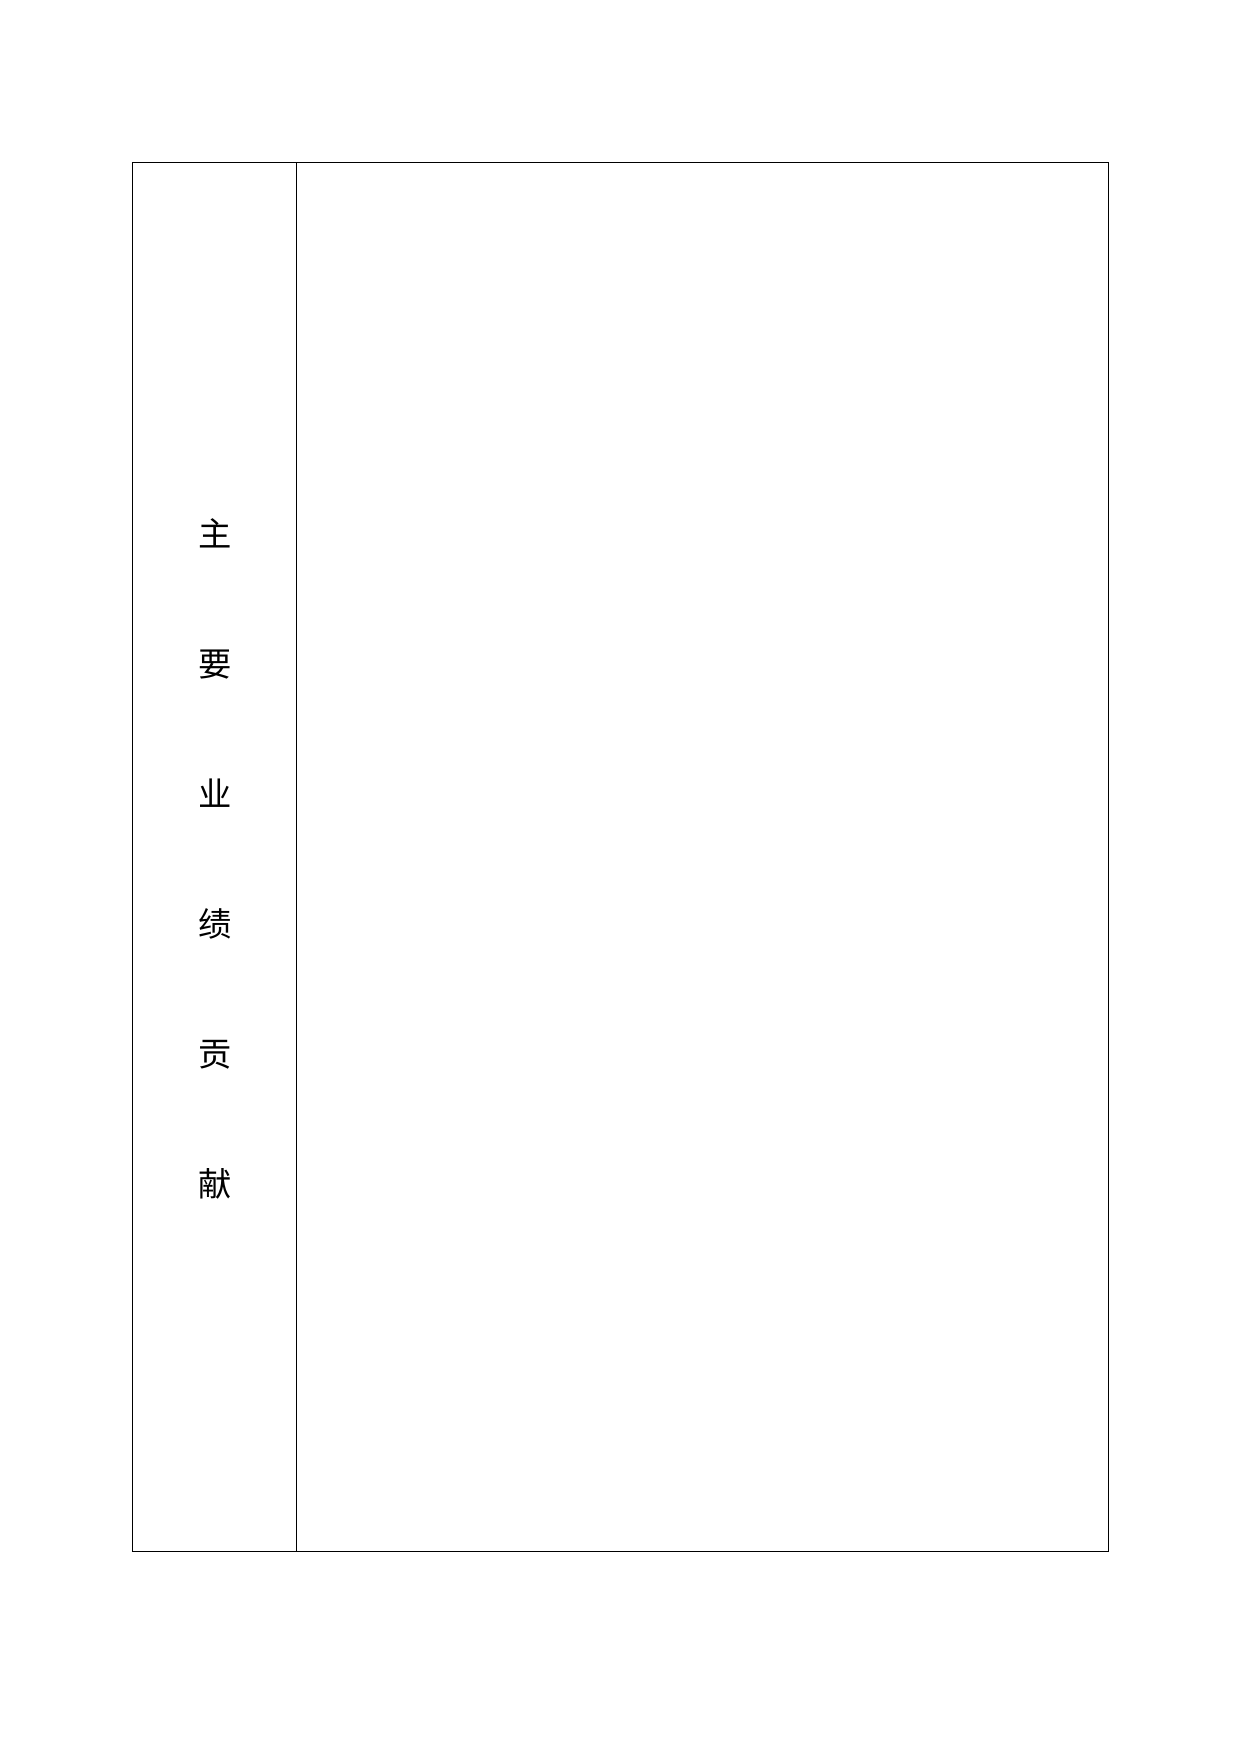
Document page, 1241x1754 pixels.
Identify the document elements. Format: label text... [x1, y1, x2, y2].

table_cell [297, 163, 1108, 1551]
table_cell 主 要 业 绩 贡 献 [133, 163, 296, 1551]
